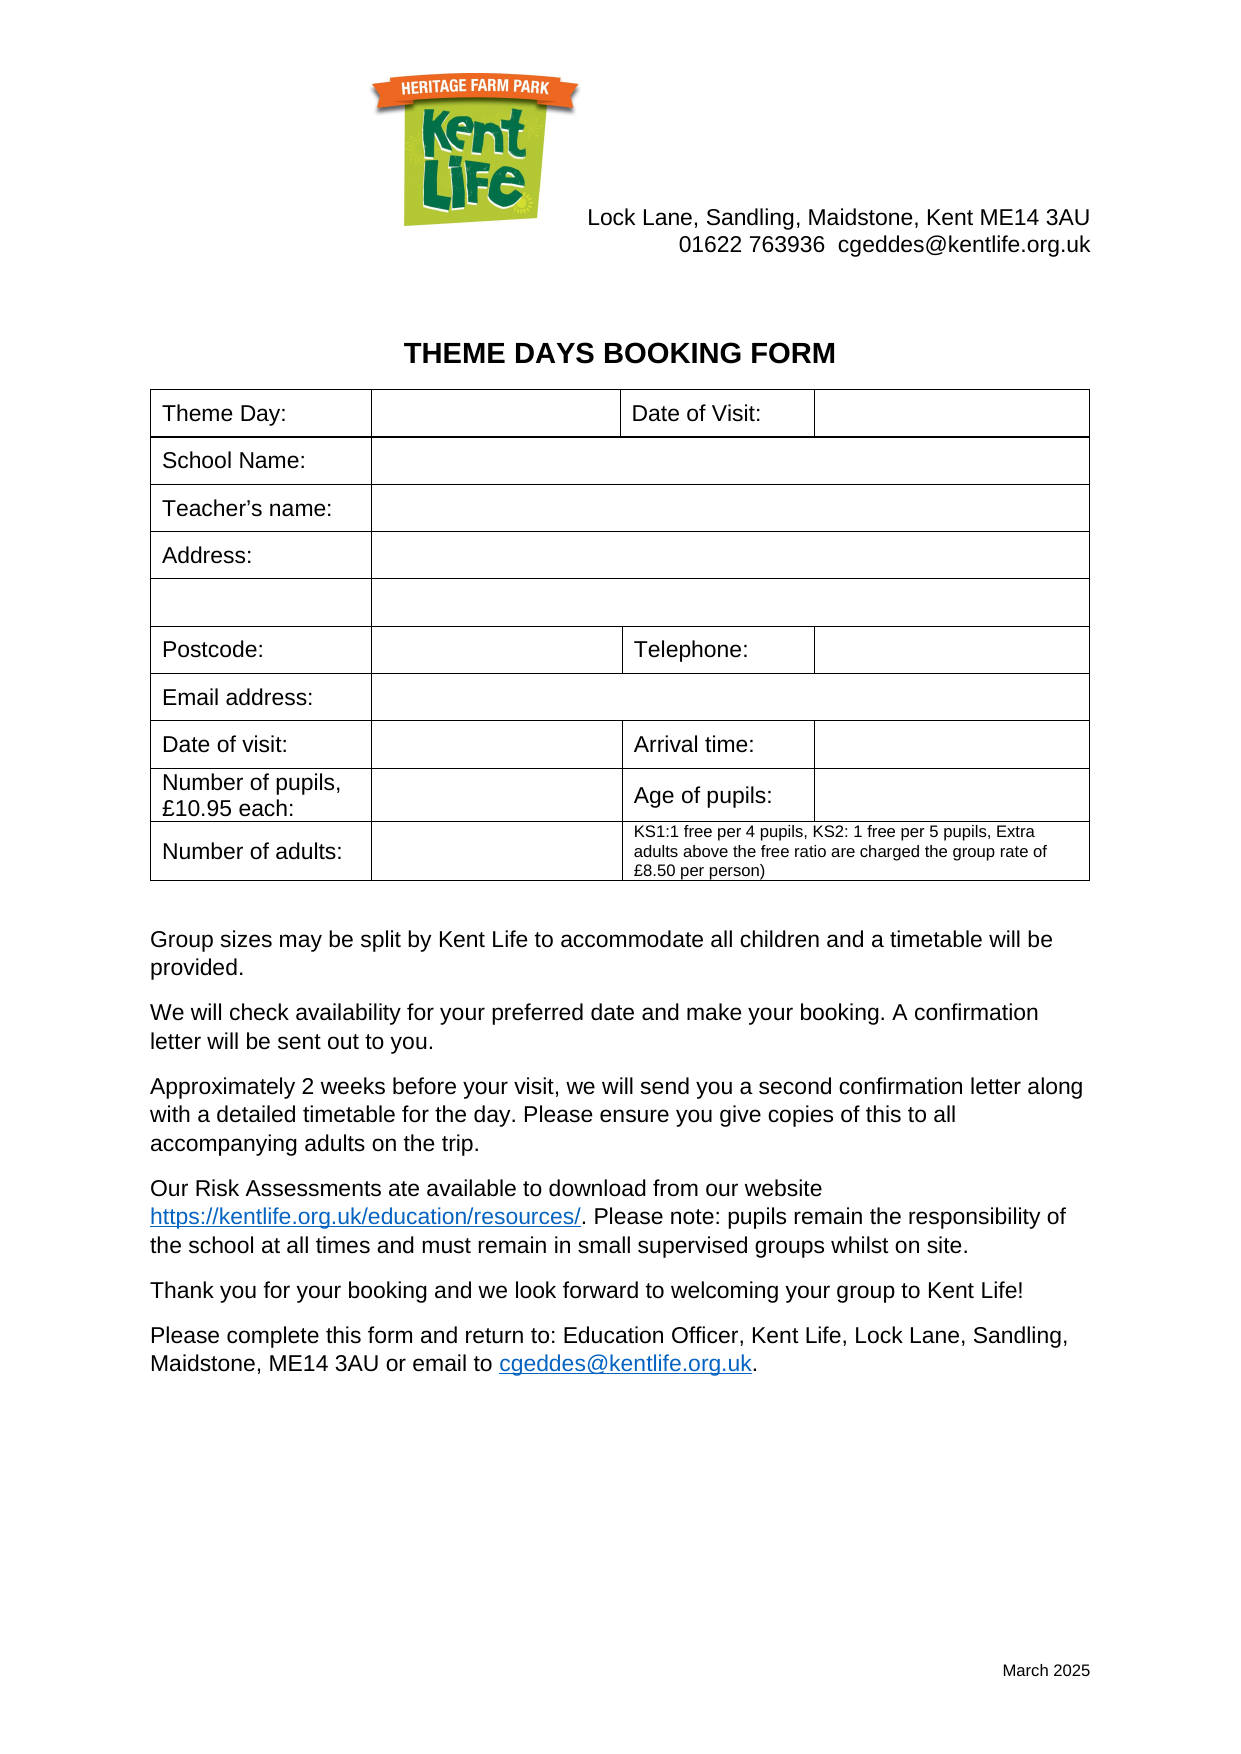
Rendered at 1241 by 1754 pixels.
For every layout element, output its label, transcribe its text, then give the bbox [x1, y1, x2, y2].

table_header [815, 390, 1089, 436]
table_cell [372, 532, 1089, 578]
table_cell [372, 627, 622, 673]
table_cell Date of visit: [151, 721, 371, 767]
table_header [372, 390, 620, 436]
table_cell Teacher’s name: [151, 485, 371, 531]
table_cell [815, 721, 1089, 767]
table_cell Age of pupils: [623, 769, 814, 821]
table_cell [372, 485, 1089, 531]
table_header Date of Visit: [621, 390, 814, 436]
table_header Theme Day: [151, 390, 371, 436]
table_cell [151, 579, 371, 626]
text Our Risk Assessments ate available to download from our website https://kentlife.org.uk/education/resources/. Please note: pupils remain the responsibility of the school at all times and must remain in small supervised groups whilst on site. [150, 1175, 1090, 1258]
table_cell Postcode: [151, 627, 371, 673]
table_cell [372, 579, 1089, 626]
text Please complete this form and return to: Education Officer, Kent Life, Lock Lane, Sandling, Maidstone, ME14 3AU or email to cgeddes@kentlife.org.uk. [150, 1322, 1090, 1377]
table_cell [372, 438, 1089, 484]
table_cell [372, 769, 622, 821]
text Thank you for your booking and we look forward to welcoming your group to Kent Life! [150, 1277, 1090, 1303]
table_cell Email address: [151, 674, 371, 720]
text Approximately 2 weeks before your visit, we will send you a second confirmation letter along with a detailed timetable for the day. Please ensure you give copies of this to all accompanying adults on the trip. [150, 1073, 1090, 1156]
table_cell School Name: [151, 438, 371, 484]
table_cell [372, 721, 622, 767]
text We will check availability for your preferred date and make your booking. A confirmation letter will be sent out to you. [150, 999, 1090, 1054]
picture [368, 73, 582, 226]
table_cell Address: [151, 532, 371, 578]
text Group sizes may be split by Kent Life to accommodate all children and a timetable will be provided. [150, 926, 1090, 981]
table_cell Number of adults: [151, 822, 371, 880]
table_cell [372, 822, 622, 880]
text THEME DAYS BOOKING FORM [150, 336, 1090, 370]
table_cell Telephone: [623, 627, 814, 673]
table_cell KS1:1 free per 4 pupils, KS2: 1 free per 5 pupils, Extra adults above the free ratio are charged the group rate of £8.50 per person) [623, 822, 1089, 880]
table_cell [815, 769, 1089, 821]
table_cell Arrival time: [623, 721, 814, 767]
table_cell [372, 674, 1089, 720]
table_cell Number of pupils, £10.95 each: [151, 769, 371, 821]
table_cell [815, 627, 1089, 673]
